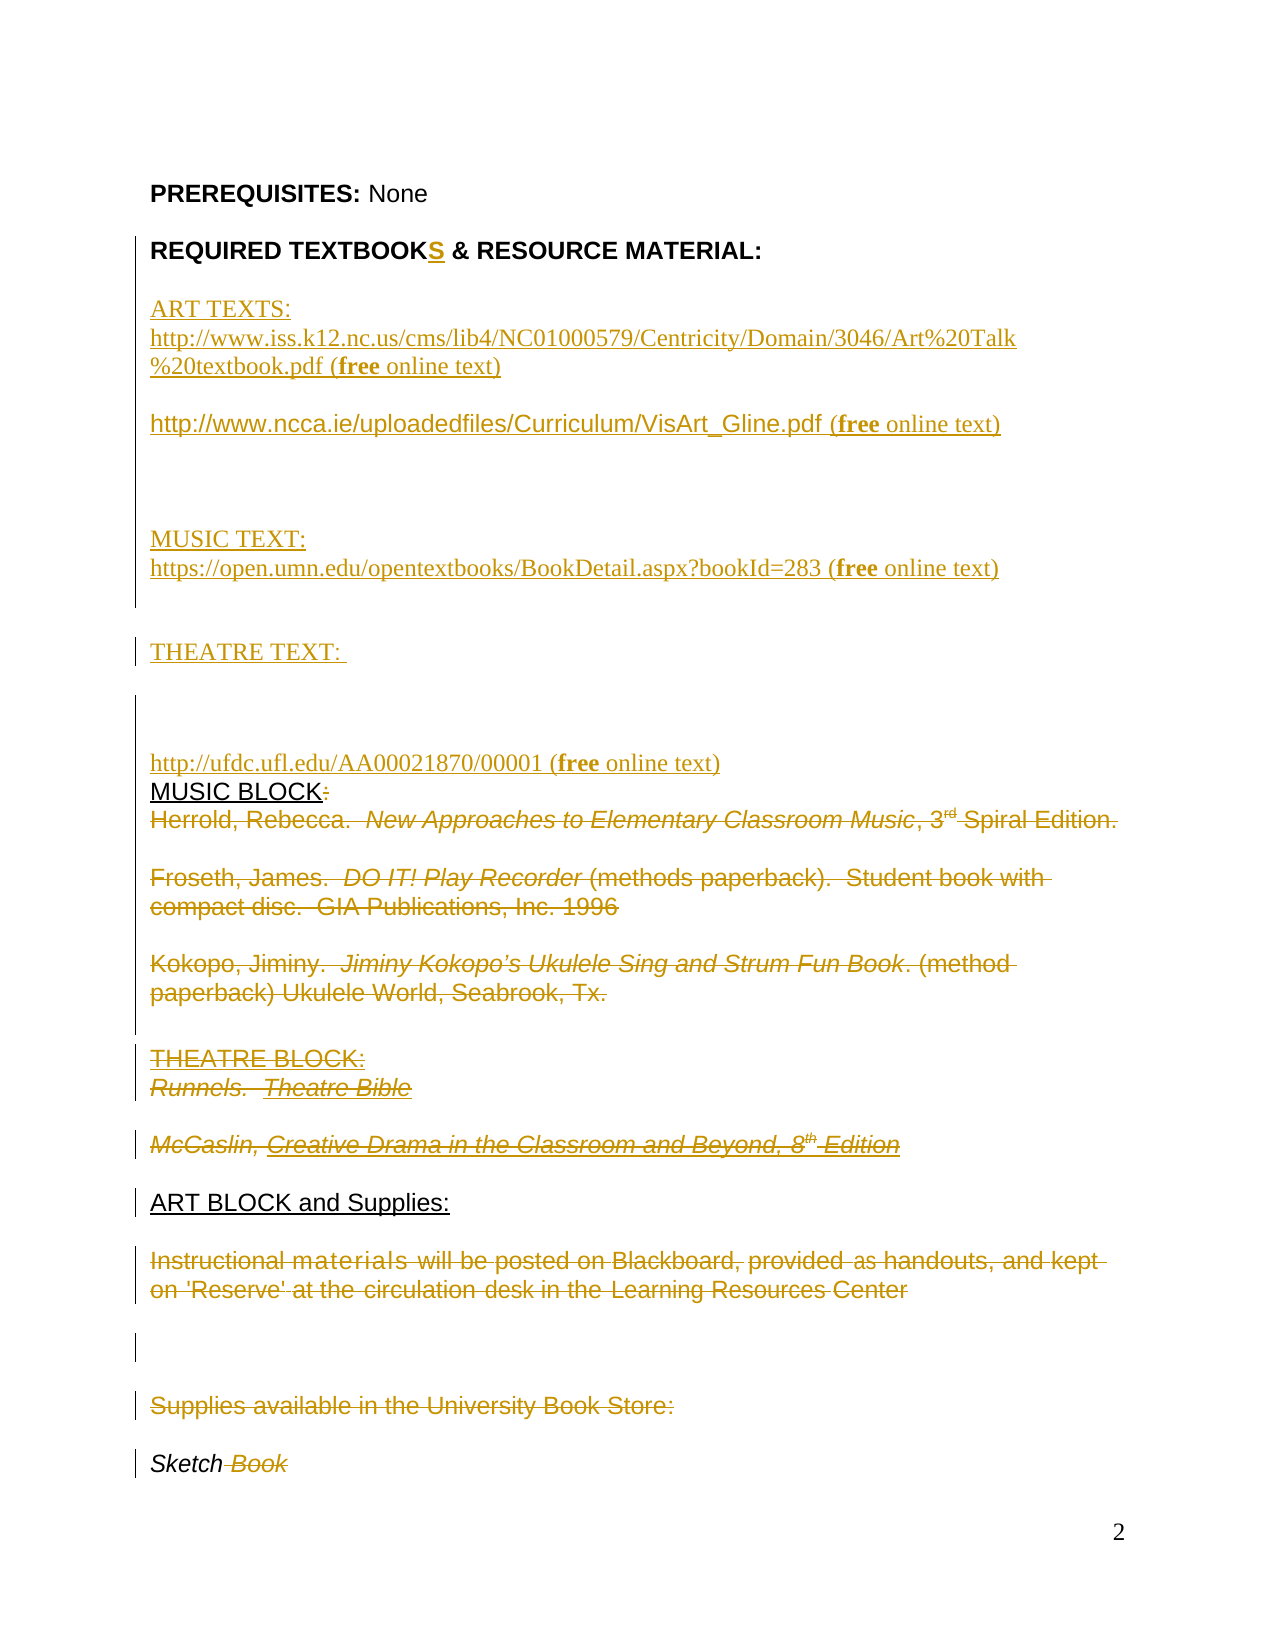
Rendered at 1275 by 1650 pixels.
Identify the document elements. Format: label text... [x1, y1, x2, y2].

text PREREQUISITES: None [150, 179, 1125, 207]
text REQUIRED TEXTBOOK & RESOURCE MATERIAL: [150, 236, 1125, 265]
